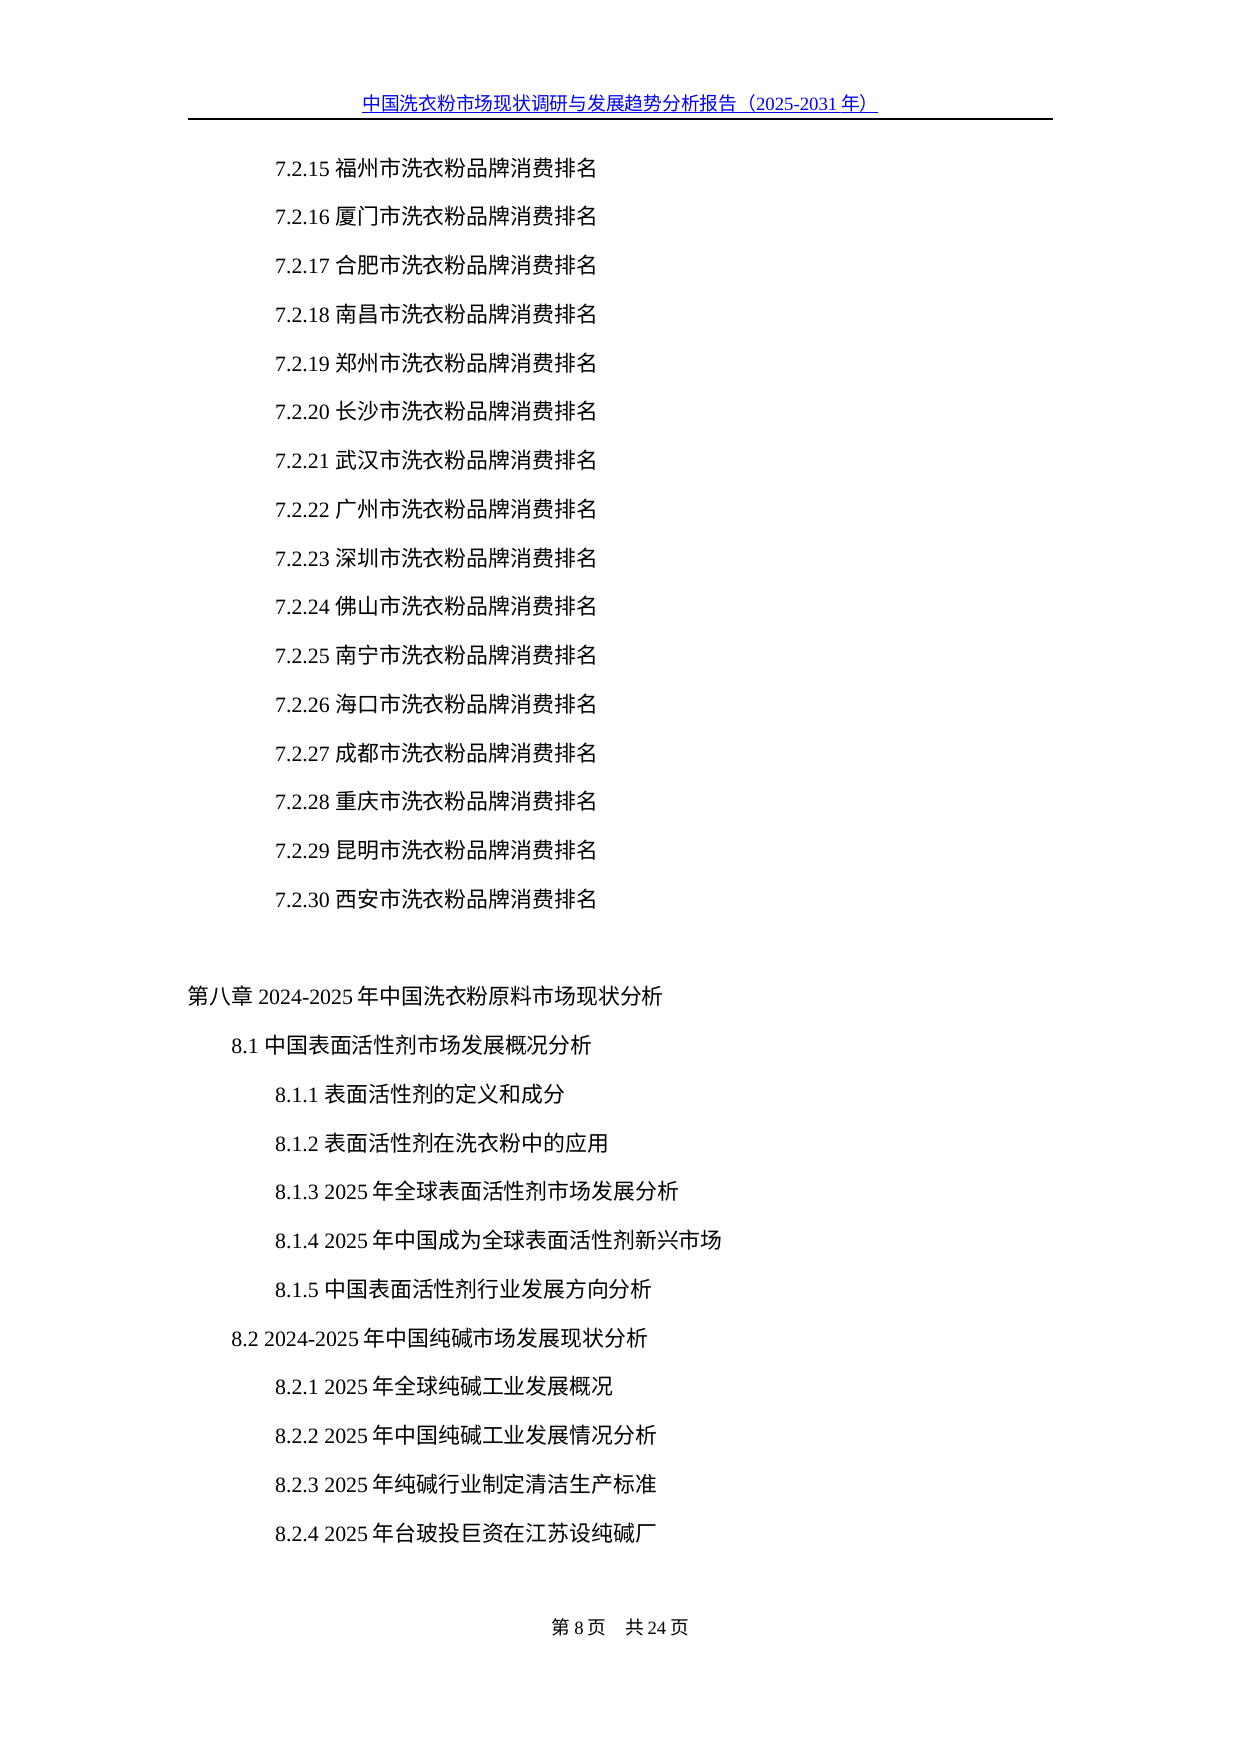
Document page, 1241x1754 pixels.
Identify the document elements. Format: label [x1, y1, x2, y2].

text [187, 150, 1053, 1548]
